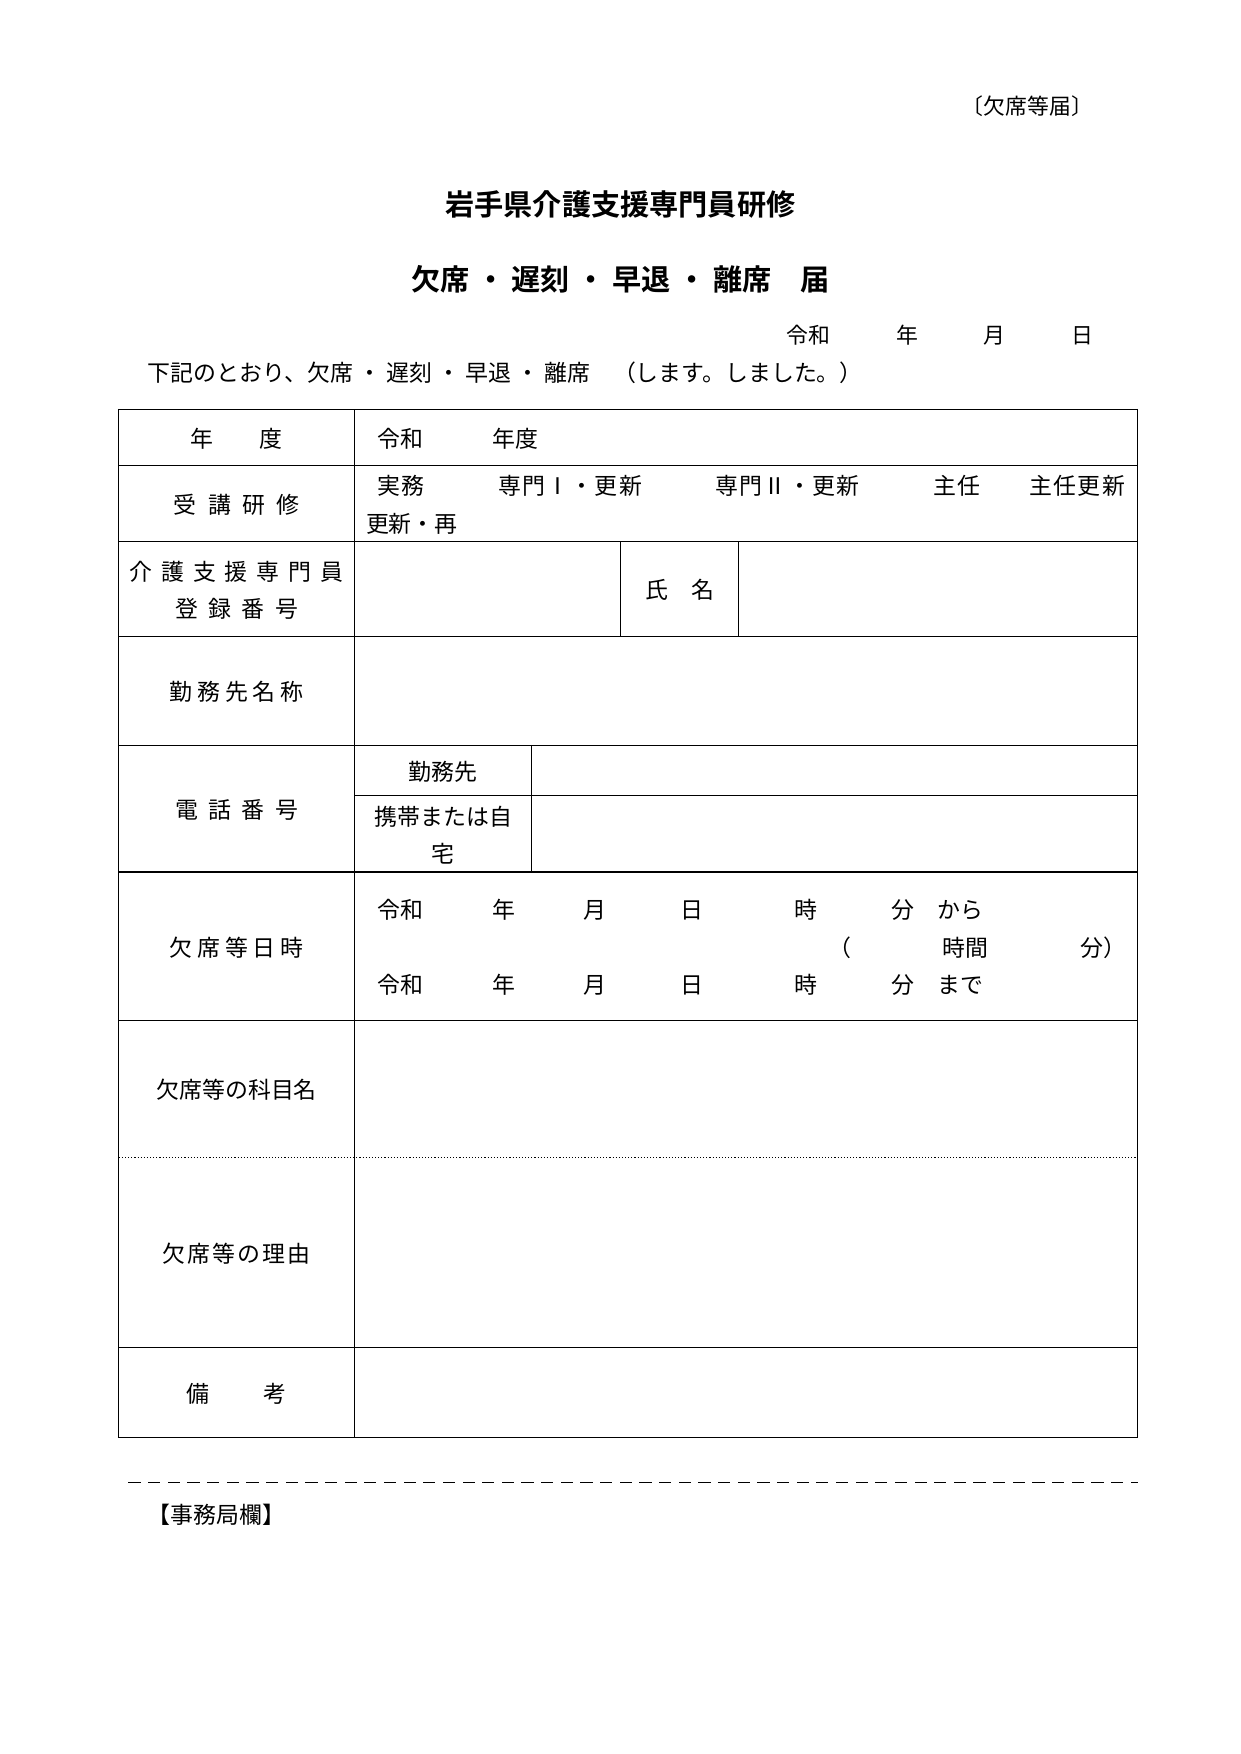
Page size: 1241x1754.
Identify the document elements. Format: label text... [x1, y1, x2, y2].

table_cell 氏 名 [621, 542, 738, 636]
table_cell 欠席等の理由 [119, 1157, 354, 1347]
text 欠席 ・ 遅刻 ・ 早退 ・ 離席 届 [148, 240, 1092, 315]
text 下記のとおり、欠席 ・ 遅刻 ・ 早退 ・ 離席 （します。しました。） [148, 353, 1092, 390]
table_cell 携帯または自宅 [355, 796, 531, 871]
table_cell [355, 1348, 1137, 1437]
table_cell 備考 [119, 1348, 354, 1437]
text 令和 年 月 日 [148, 315, 1092, 353]
table_cell 実務 専門Ⅰ・更新 専門Ⅱ・更新 主任 主任更新 更新・再 [355, 466, 1137, 541]
table_cell 欠席等の科目名 [119, 1021, 354, 1157]
table_header 年度 [119, 410, 354, 465]
table_cell [355, 637, 1137, 745]
table_cell 勤務先名称 [119, 637, 354, 745]
table_cell [739, 542, 1137, 636]
table_cell [355, 542, 620, 636]
table_cell 勤務先 [355, 746, 531, 795]
table_cell [532, 746, 1137, 795]
table_cell [532, 796, 1137, 871]
table_cell 介護支援専門員 登録番号 [119, 542, 354, 636]
text 【事務局欄】 [148, 1494, 1092, 1532]
table_cell 受講研修 [119, 466, 354, 541]
table_cell 令和 年 月 日 時 分 から （ 時間 分） 令和 年 月 日 時 分 まで [355, 873, 1137, 1020]
table_cell [355, 1021, 1137, 1157]
table_cell [355, 1157, 1137, 1347]
table_cell 電話番号 [119, 746, 354, 871]
table_header 令和 年度 [355, 410, 1137, 465]
text 岩手県介護支援専門員研修 [148, 165, 1092, 240]
table_cell 欠席等日時 [119, 873, 354, 1020]
